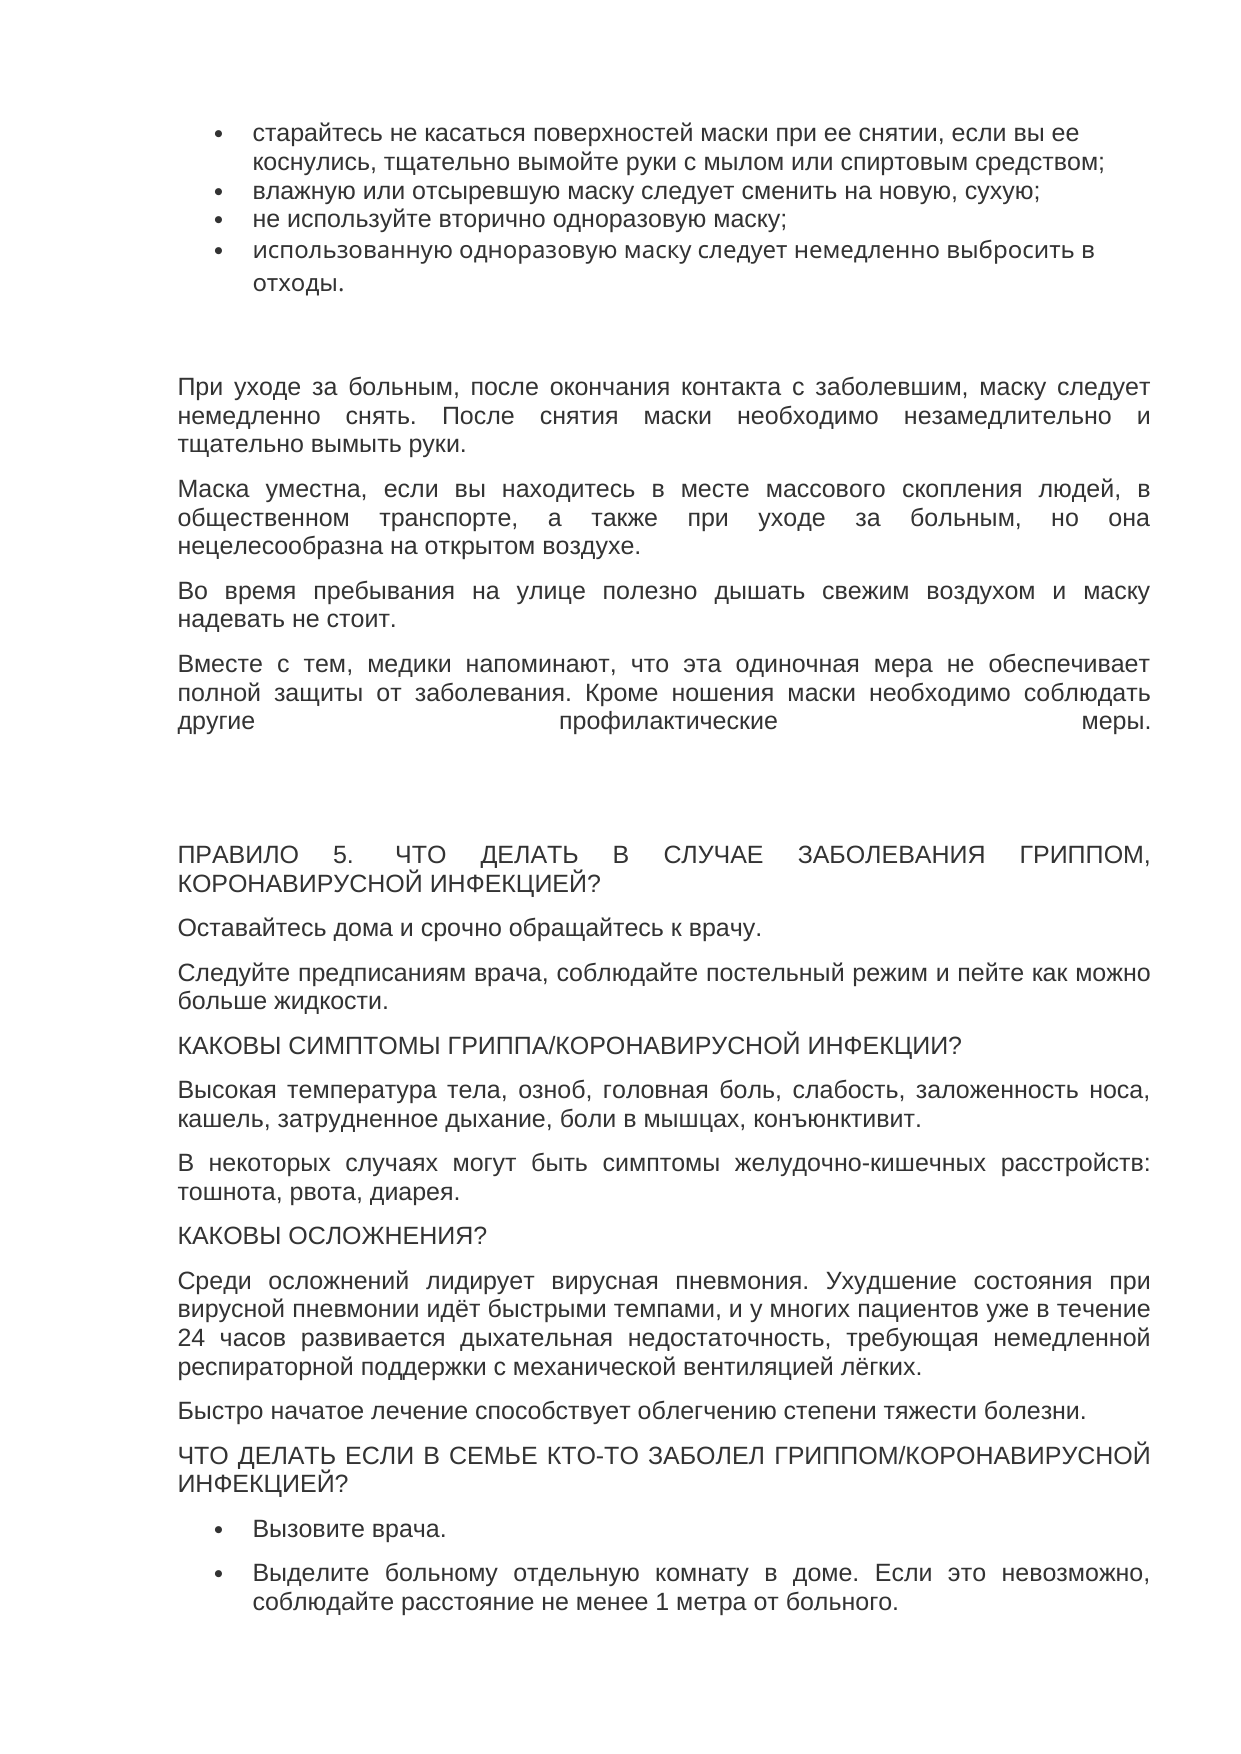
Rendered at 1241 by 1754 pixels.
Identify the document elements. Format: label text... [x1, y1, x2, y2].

text В некоторых случаях могут быть симптомы желудочно-кишечных расстройств: тошнота, рвота, диарея. [177, 1148, 1152, 1206]
list Выделите больному отдельную комнату в доме. Если это невозможно, соблюдайте расстояние не менее 1 метра от больного. [215, 1558, 1152, 1616]
list Вызовите врача. [215, 1514, 1152, 1542]
text ЧТО ДЕЛАТЬ ЕСЛИ В СЕМЬЕ КТО-ТО ЗАБОЛЕЛ ГРИППОМ/КОРОНАВИРУСНОЙ ИНФЕКЦИЕЙ? [177, 1441, 1152, 1498]
text Среди осложнений лидирует вирусная пневмония. Ухудшение состояния при вирусной пневмонии идёт быстрыми темпами, и у многих пациентов уже в течение 24 часов развивается дыхательная недостаточность, требующая немедленной респираторной поддержки с механической вентиляцией лёгких. [177, 1266, 1152, 1381]
text Во время пребывания на улице полезно дышать свежим воздухом и маску надевать не стоит. [177, 576, 1152, 633]
text Высокая температура тела, озноб, головная боль, слабость, заложенность носа, кашель, затрудненное дыхание, боли в мышцах, конъюнктивит. [177, 1075, 1152, 1132]
list старайтесь не касаться поверхностей маски при ее снятии, если вы ее коснулись, тщательно вымойте руки с мылом или спиртовым средством; [215, 118, 1152, 176]
text Оставайтесь дома и срочно обращайтесь к врачу. [177, 913, 1152, 942]
text КАКОВЫ ОСЛОЖНЕНИЯ? [177, 1221, 1152, 1250]
text КАКОВЫ СИМПТОМЫ ГРИППА/КОРОНАВИРУСНОЙ ИНФЕКЦИИ? [177, 1031, 1152, 1059]
text Вместе с тем, медики напоминают, что эта одиночная мера не обеспечивает полной защиты от заболевания. Кроме ношения маски необходимо соблюдать другие профилактические меры. [177, 649, 1152, 824]
list использованную одноразовую маску следует немедленно выбросить в отходы. [215, 233, 1152, 298]
text Маска уместна, если вы находитесь в месте массового скопления людей, в общественном транспорте, а также при уходе за больным, но она нецелесообразна на открытом воздухе. [177, 474, 1152, 560]
text При уходе за больным, после окончания контакта с заболевшим, маску следует немедленно снять. После снятия маски необходимо незамедлительно и тщательно вымыть руки. [177, 372, 1152, 458]
text Следуйте предписаниям врача, соблюдайте постельный режим и пейте как можно больше жидкости. [177, 957, 1152, 1015]
text ПРАВИЛО 5. ЧТО ДЕЛАТЬ В СЛУЧАЕ ЗАБОЛЕВАНИЯ ГРИППОМ, КОРОНАВИРУСНОЙ ИНФЕКЦИЕЙ? [177, 840, 1152, 897]
text Быстро начатое лечение способствует облегчению степени тяжести болезни. [177, 1396, 1152, 1425]
list не используйте вторично одноразовую маску; [215, 204, 1152, 233]
list влажную или отсыревшую маску следует сменить на новую, сухую; [215, 176, 1152, 204]
